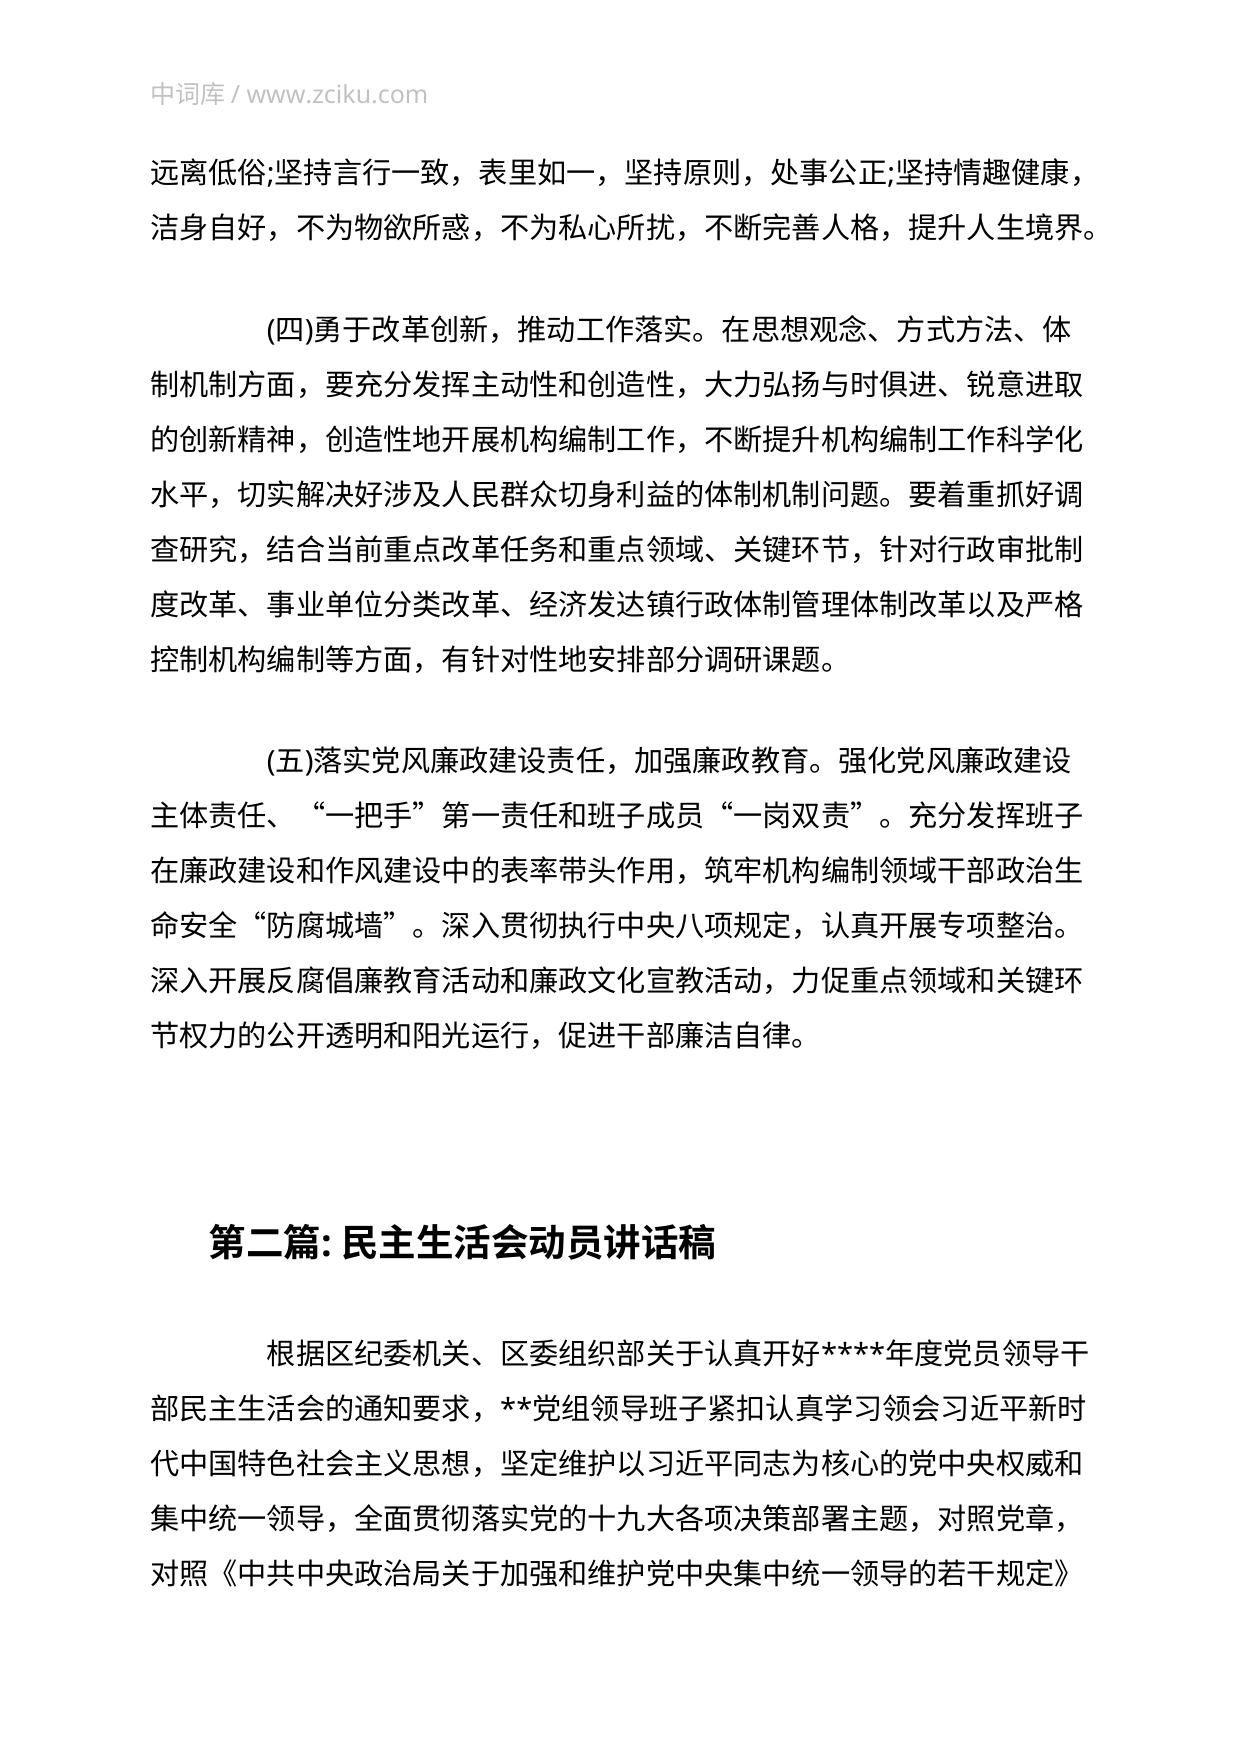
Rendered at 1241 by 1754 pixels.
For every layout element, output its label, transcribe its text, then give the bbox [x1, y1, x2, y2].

text 第二篇: 民主生活会动员讲话稿 [150, 1213, 1090, 1267]
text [150, 1330, 1090, 1592]
text (四)勇于改革创新，推动工作落实。在思想观念、方式方法、体制机制方面，要充分发挥主动性和创造性，大力弘扬与时俱进、锐意进取的创新精神，创造性地开展机构编制工作，不断提升机构编制工作科学化水平，切实解决好涉及人民群众切身利益的体制机制问题。要着重抓好调查研究，结合当前重点改革任务和重点领域、关键环节，针对行政审批制度改革、事业单位分类改革、经济发达镇行政体制管理体制改革以及严格控制机构编制等方面，有针对性地安排部分调研课题。 [150, 307, 1090, 678]
text (五)落实党风廉政建设责任，加强廉政教育。强化党风廉政建设主体责任、“一把手”第一责任和班子成员“一岗双责”。充分发挥班子在廉政建设和作风建设中的表率带头作用，筑牢机构编制领域干部政治生命安全“防腐城墙”。深入贯彻执行中央八项规定，认真开展专项整治。深入开展反腐倡廉教育活动和廉政文化宣教活动，力促重点领域和关键环节权力的公开透明和阳光运行，促进干部廉洁自律。 [150, 738, 1090, 1055]
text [150, 150, 1090, 247]
